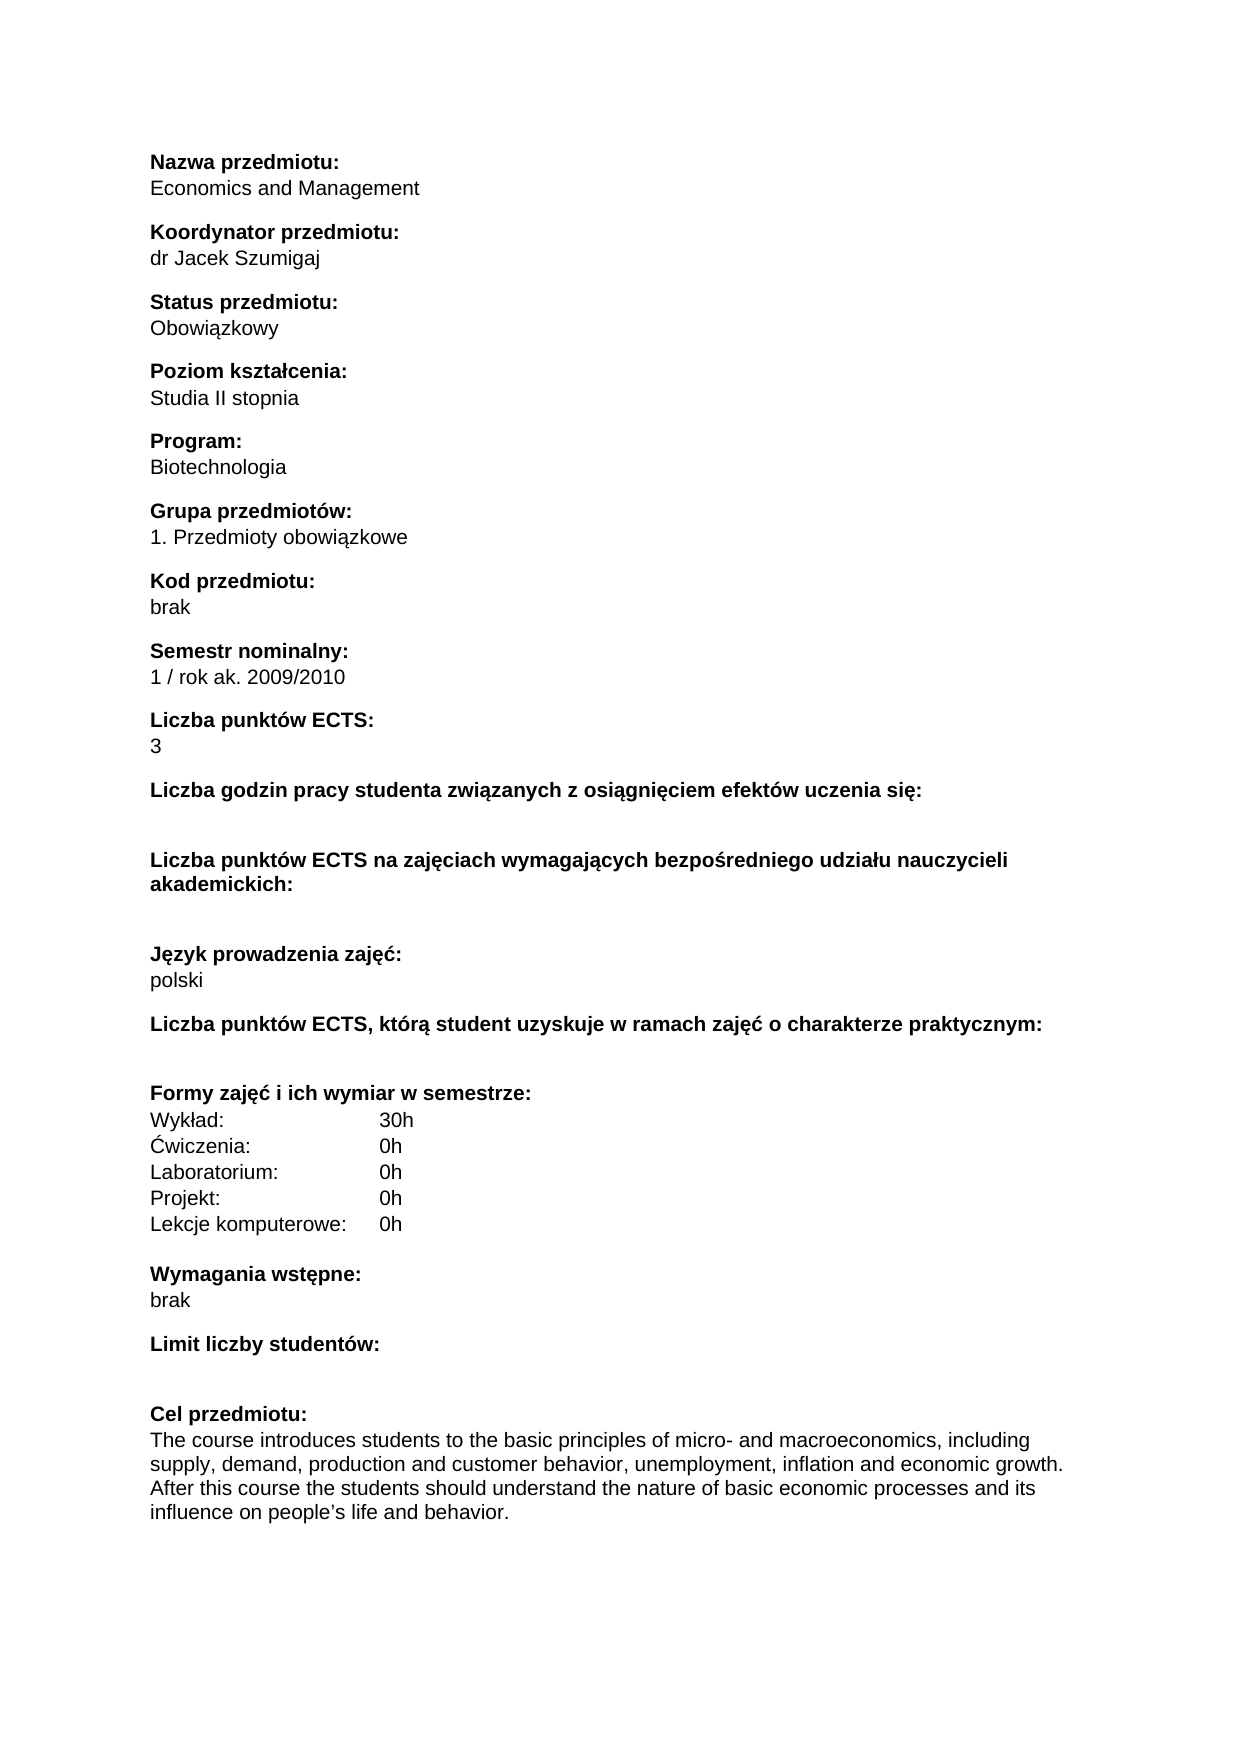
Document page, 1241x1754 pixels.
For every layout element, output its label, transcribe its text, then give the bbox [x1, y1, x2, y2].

text 1. Przedmioty obowiązkowe [150, 525, 1090, 549]
text Liczba godzin pracy studenta związanych z osiągnięciem efektów uczenia się: [150, 778, 1090, 802]
text The course introduces students to the basic principles of micro- and macroeconomics, including supply, demand, production and customer behavior, unemployment, inflation and economic growth. After this course the students should understand the nature of basic economic processes and its influence on people’s life and behavior. [150, 1428, 1090, 1523]
table_cell 0h [369, 1132, 597, 1158]
text Liczba punktów ECTS, którą student uzyskuje w ramach zajęć o charakterze praktycznym: [150, 1011, 1090, 1035]
text 3 [150, 734, 1090, 758]
table_cell 0h [369, 1184, 597, 1210]
text Formy zajęć i ich wymiar w semestrze: [150, 1081, 1090, 1105]
text dr Jacek Szumigaj [150, 246, 1090, 270]
table_cell Laboratorium: [140, 1160, 367, 1184]
text Status przedmiotu: [150, 289, 1090, 313]
table_cell Projekt: [140, 1186, 367, 1210]
text Koordynator przedmiotu: [150, 220, 1090, 244]
text Biotechnologia [150, 455, 1090, 479]
text brak [150, 1288, 1090, 1312]
text Liczba punktów ECTS: [150, 708, 1090, 732]
text Wymagania wstępne: [150, 1262, 1090, 1286]
text Limit liczby studentów: [150, 1332, 1090, 1356]
text Język prowadzenia zajęć: [150, 942, 1090, 966]
text Studia II stopnia [150, 385, 1090, 409]
text Poziom kształcenia: [150, 359, 1090, 383]
text brak [150, 595, 1090, 619]
text Semestr nominalny: [150, 638, 1090, 662]
table_header Wykład: [140, 1108, 367, 1132]
text Kod przedmiotu: [150, 569, 1090, 593]
table_header 30h [369, 1108, 597, 1132]
table_cell 0h [369, 1158, 597, 1184]
table_cell Lekcje komputerowe: [140, 1212, 367, 1236]
text 1 / rok ak. 2009/2010 [150, 664, 1090, 688]
text Cel przedmiotu: [150, 1402, 1090, 1426]
text Obowiązkowy [150, 316, 1090, 339]
table_cell Ćwiczenia: [140, 1134, 367, 1158]
text polski [150, 968, 1090, 992]
text Program: [150, 429, 1090, 453]
table_cell 0h [369, 1210, 597, 1236]
text Liczba punktów ECTS na zajęciach wymagających bezpośredniego udziału nauczycieli akademickich: [150, 848, 1090, 896]
text Economics and Management [150, 176, 1090, 200]
text Nazwa przedmiotu: [150, 150, 1090, 174]
text Grupa przedmiotów: [150, 499, 1090, 523]
